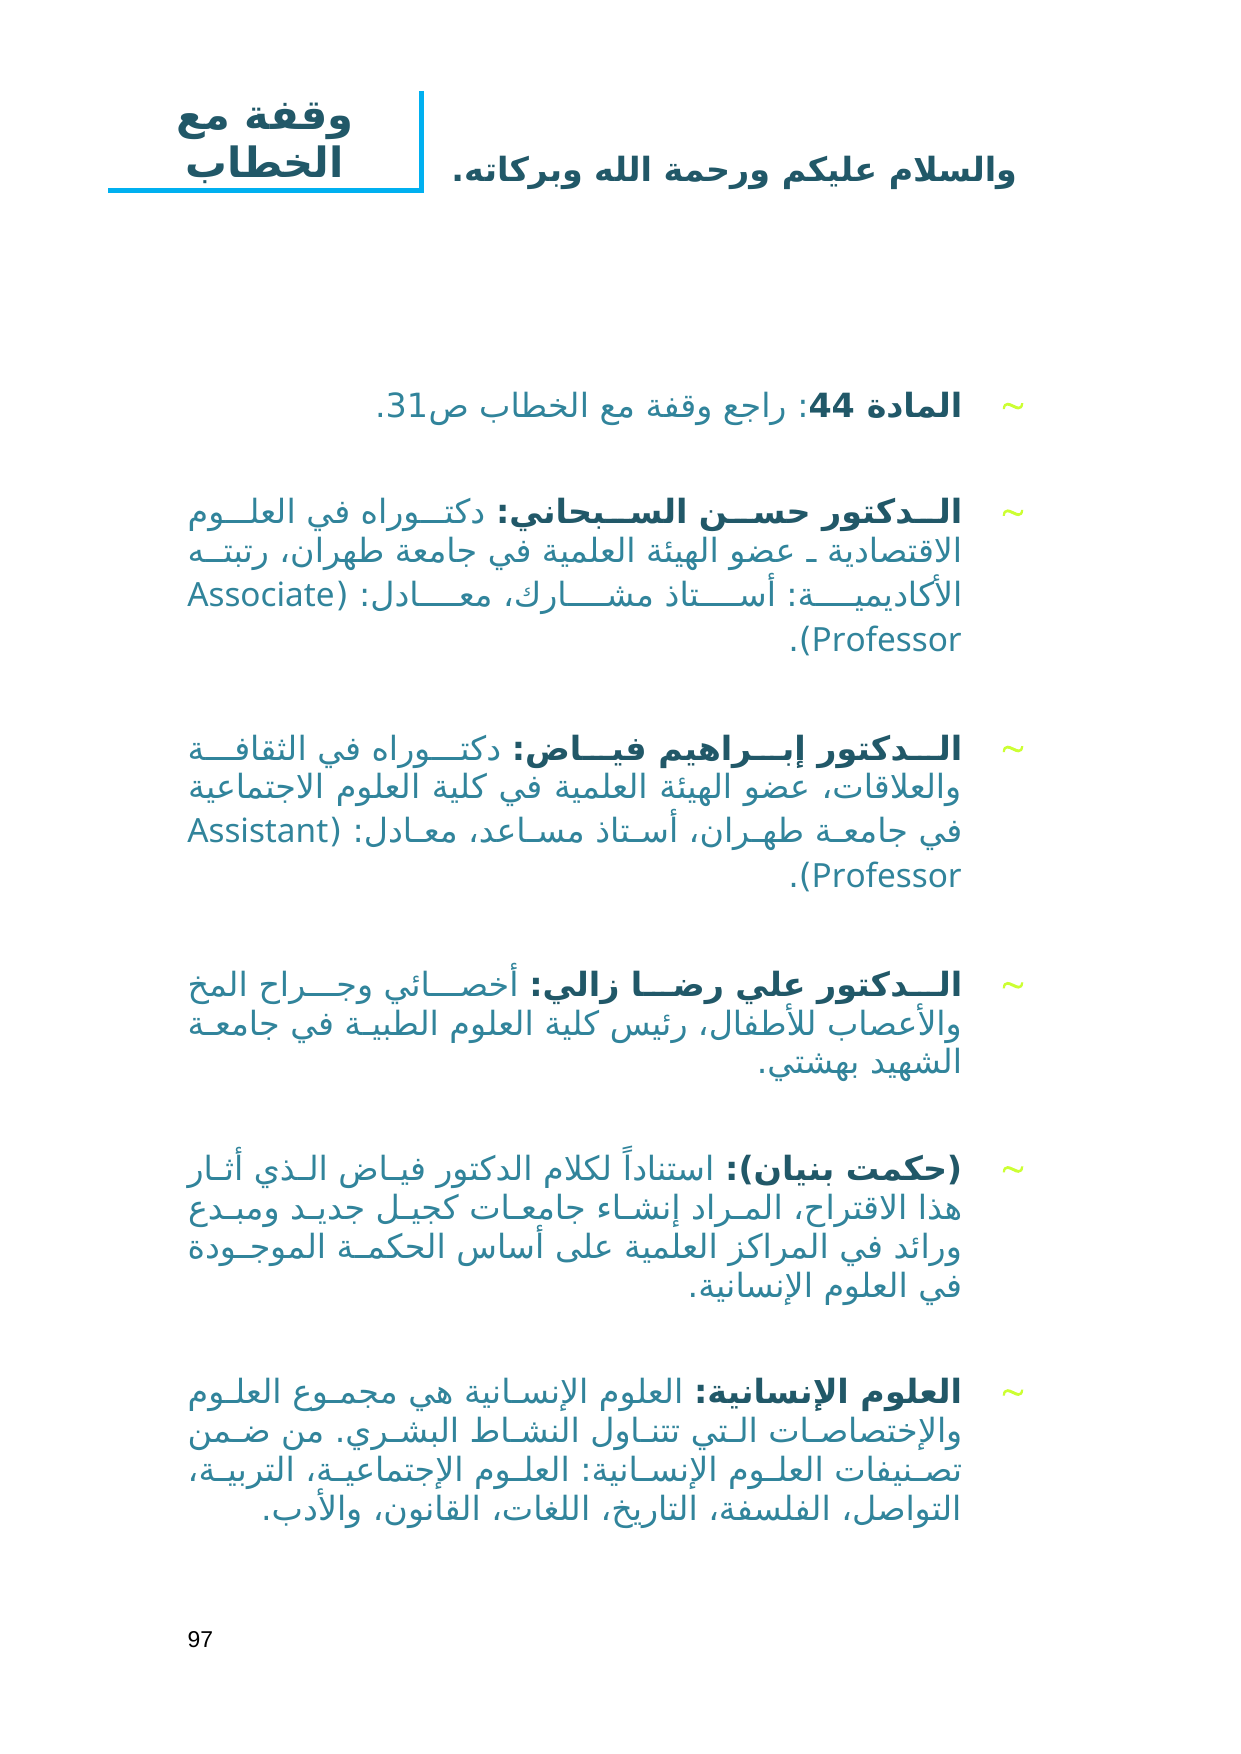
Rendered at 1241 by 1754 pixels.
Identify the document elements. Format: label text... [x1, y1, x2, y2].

list المادة 44: راجع وقفة مع الخطاب ص31. [187, 386, 999, 425]
list الدكتور حسن السبحاني: دكتوراه في العلوم الاقتصادية ـ عضو الهيئة العلمية في جامعة طهران، رتبته الأكاديمية: أستاذ مشارك، معادل: (Associate Professor). [187, 493, 999, 661]
text والسلام عليكم ورحمة الله وبركاته. [424, 150, 1053, 189]
list الدكتور علي رضا زالي: أخصائي وجراح المخ والأعصاب للأطفال، رئيس كلية العلوم الطبية في جامعة الشهيد بهشتي. [187, 965, 999, 1082]
list الدكتور إبراهيم فياض: دكتوراه في الثقافة والعلاقات، عضو الهيئة العلمية في كلية العلوم الاجتماعية في جامعة طهران، أستاذ مساعد، معادل: (Assistant Professor). [187, 729, 999, 897]
table_header وقفة مع الخطاب [108, 91, 419, 188]
list العلوم الإنسانية: العلوم الإنسانية هي مجموع العلوم والإختصاصات التي تتناول النشاط البشري. من ضمن تصنيفات العلوم الإنسانية: العلوم الإجتماعية، التربية، التواصل، الفلسفة، التاريخ، اللغات، القانون، والأدب. [187, 1373, 999, 1528]
list (حكمت بنيان): استناداً لكلام الدكتور فياض الذي أثار هذا الاقتراح، المراد إنشاء جامعات كجيل جديد ومبدع ورائد في المراكز العلمية على أساس الحكمة الموجودة في العلوم الإنسانية. [187, 1149, 999, 1305]
